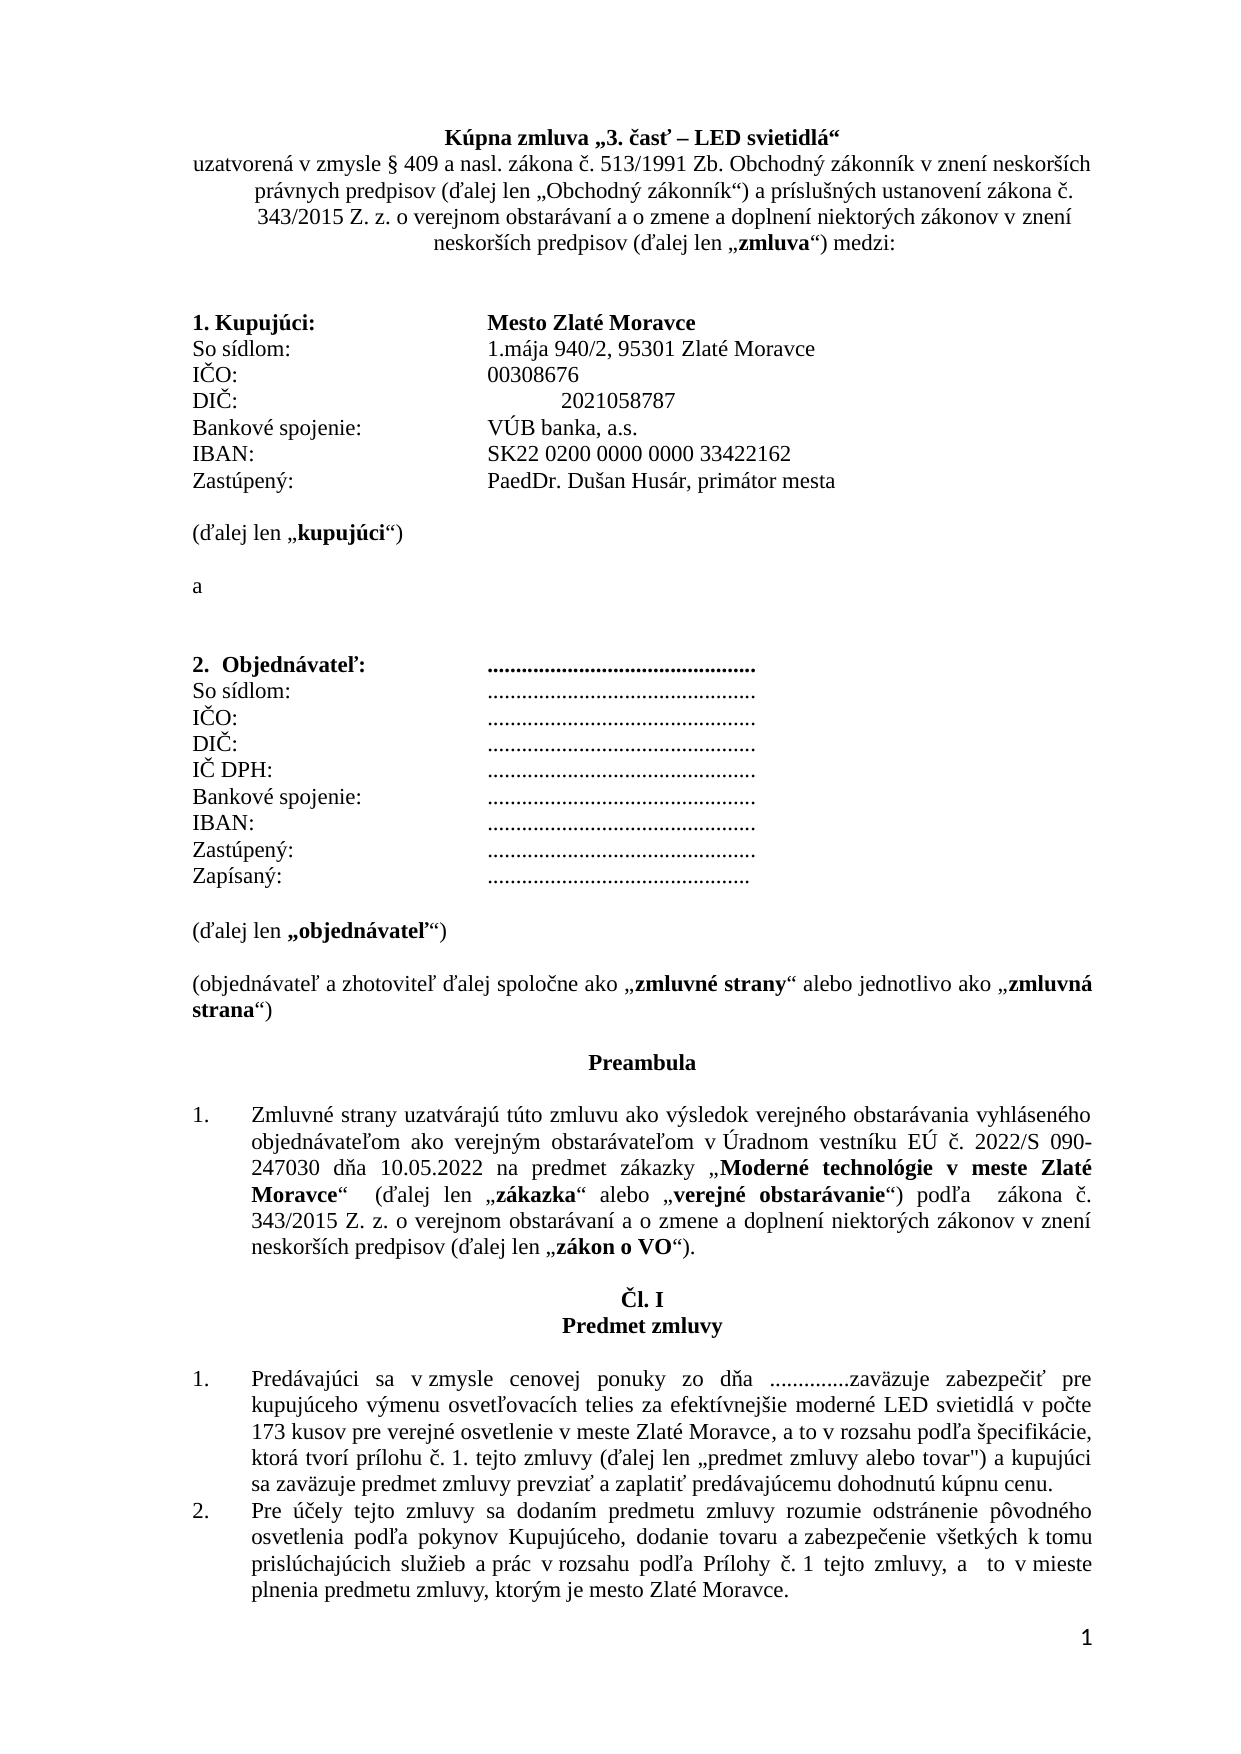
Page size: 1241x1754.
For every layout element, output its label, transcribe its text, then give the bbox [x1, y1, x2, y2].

text Čl. I [192, 1286, 1092, 1312]
list Zmluvné strany uzatvárajú túto zmluvu ako výsledok verejného obstarávania vyhláseného objednávateľom ako verejným obstarávateľom v Úradnom vestníku EÚ č. 2022/S 090-247030 dňa 10.05.2022 na predmet zákazky „Moderné technológie v meste Zlaté Moravce“ (ďalej len „zákazka“ alebo „verejné obstarávanie“) podľa zákona č. 343/2015 Z. z. o verejnom obstarávaní a o zmene a doplnení niektorých zákonov v znení neskorších predpisov (ďalej len „zákon o VO“). [192, 1102, 1092, 1260]
text So sídlom: ............................................... [192, 677, 1092, 704]
text Zastúpený: PaedDr. Dušan Husár, primátor mesta [192, 467, 1092, 493]
text Preambula [192, 1049, 1092, 1075]
list Predávajúci sa v zmysle cenovej ponuky zo dňa ..............zaväzuje zabezpečiť pre kupujúceho výmenu osvetľovacích telies za efektívnejšie moderné LED svietidlá v počte 173 kusov pre verejné osvetlenie v meste Zlaté Moravce, a to v rozsahu podľa špecifikácie, ktorá tvorí prílohu č. 1. tejto zmluvy (ďalej len „predmet zmluvy alebo tovar") a kupujúci sa zaväzuje predmet zmluvy prevziať a zaplatiť predávajúcemu dohodnutú kúpnu cenu. [192, 1365, 1092, 1497]
text IČO: 00308676 [192, 361, 1092, 388]
text Predmet zmluvy [192, 1312, 1092, 1339]
list Pre účely tejto zmluvy sa dodaním predmetu zmluvy rozumie odstránenie pôvodného osvetlenia podľa pokynov Kupujúceho, dodanie tovaru a zabezpečenie všetkých k tomu prislúchajúcich služieb a prác v rozsahu podľa Prílohy č. 1 tejto zmluvy, a to v mieste plnenia predmetu zmluvy, ktorým je mesto Zlaté Moravce. [192, 1497, 1092, 1602]
list Objednávateľ: ............................................... [192, 651, 1092, 677]
text DIČ: ............................................... [192, 730, 1092, 757]
text IČ DPH: ............................................... [192, 757, 1092, 783]
text (ďalej len „kupujúci“) [192, 519, 1092, 546]
text DIČ: 2021058787 [192, 388, 1092, 414]
text Bankové spojenie: ............................................... [192, 783, 1092, 809]
text So sídlom: 1.mája 940/2, 95301 Zlaté Moravce [192, 335, 1092, 361]
text IBAN: ............................................... [192, 809, 1092, 836]
text uzatvorená v zmysle § 409 a nasl. zákona č. 513/1991 Zb. Obchodný zákonník v znení neskorších právnych predpisov (ďalej len „Obchodný zákonník“) a príslušných ustanovení zákona č. 343/2015 Z. z. o verejnom obstarávaní a o zmene a doplnení niektorých zákonov v znení neskorších predpisov (ďalej len „zmluva“) medzi: [192, 150, 1092, 256]
text IČO: ............................................... [192, 704, 1092, 730]
text a [192, 572, 1092, 598]
text (ďalej len „objednávateľ“) [192, 917, 1092, 943]
text Kúpna zmluva „3. časť – LED svietidlá“ [192, 124, 1092, 150]
text (objednávateľ a zhotoviteľ ďalej spoločne ako „zmluvné strany“ alebo jednotlivo ako „zmluvná strana“) [192, 970, 1092, 1022]
text Bankové spojenie: VÚB banka, a.s. [192, 414, 1092, 440]
text IBAN: SK22 0200 0000 0000 33422162 [192, 440, 1092, 467]
text 1. Kupujúci: Mesto Zlaté Moravce [192, 308, 1092, 335]
text Zastúpený: ............................................... [192, 836, 1092, 862]
text Zapísaný: .............................................. [192, 862, 1092, 888]
